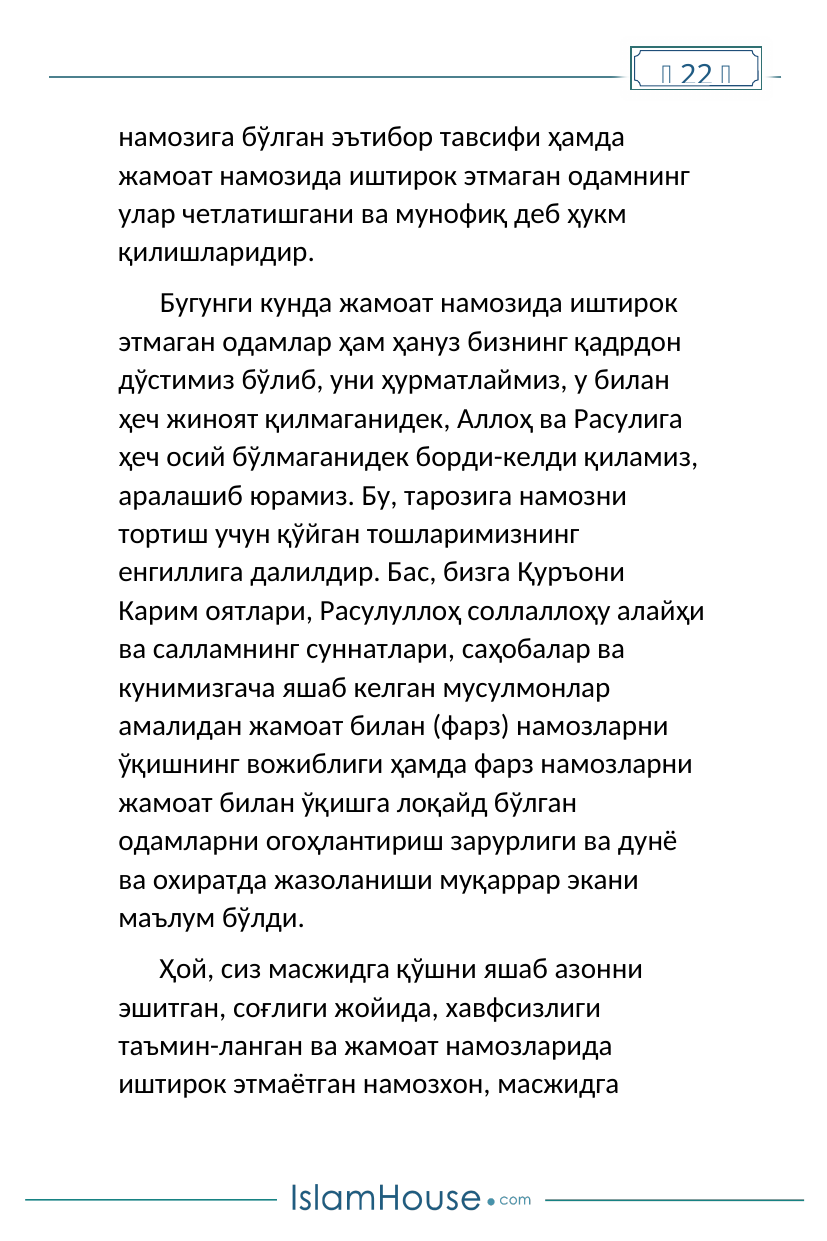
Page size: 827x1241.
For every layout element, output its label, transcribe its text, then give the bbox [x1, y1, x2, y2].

picture [18, 1179, 277, 1216]
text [118, 118, 709, 269]
text Бугунги кунда жамоат намозида иштирок этмаган одамлар ҳам ҳануз бизнинг қадрдон дўстимиз бўлиб, уни ҳурматлаймиз, у билан ҳеч жиноят қилмаганидек, Аллоҳ ва Расулига ҳеч осий бўлмаганидек борди-келди қиламиз, аралашиб юрамиз. Бу, тарозига намозни тортиш учун қўйган тошларимизнинг енгиллига далилдир. Бас, бизга Қуръони Карим оятлари, Расулуллоҳ соллаллоҳу алайҳи ва салламнинг суннатлари, саҳобалар ва кунимизгача яшаб келган мусулмонлар амалидан жамоат билан (фарз) намозларни ўқишнинг вожиблиги ҳамда фарз намозларни жамоат билан ўқишга лоқайд бўлган одамларни огоҳлантириш зарурлиги ва дунё ва охиратда жазоланиши муқаррар экани маълум бўлди. [118, 284, 709, 935]
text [118, 950, 709, 1101]
picture [284, 1179, 805, 1217]
